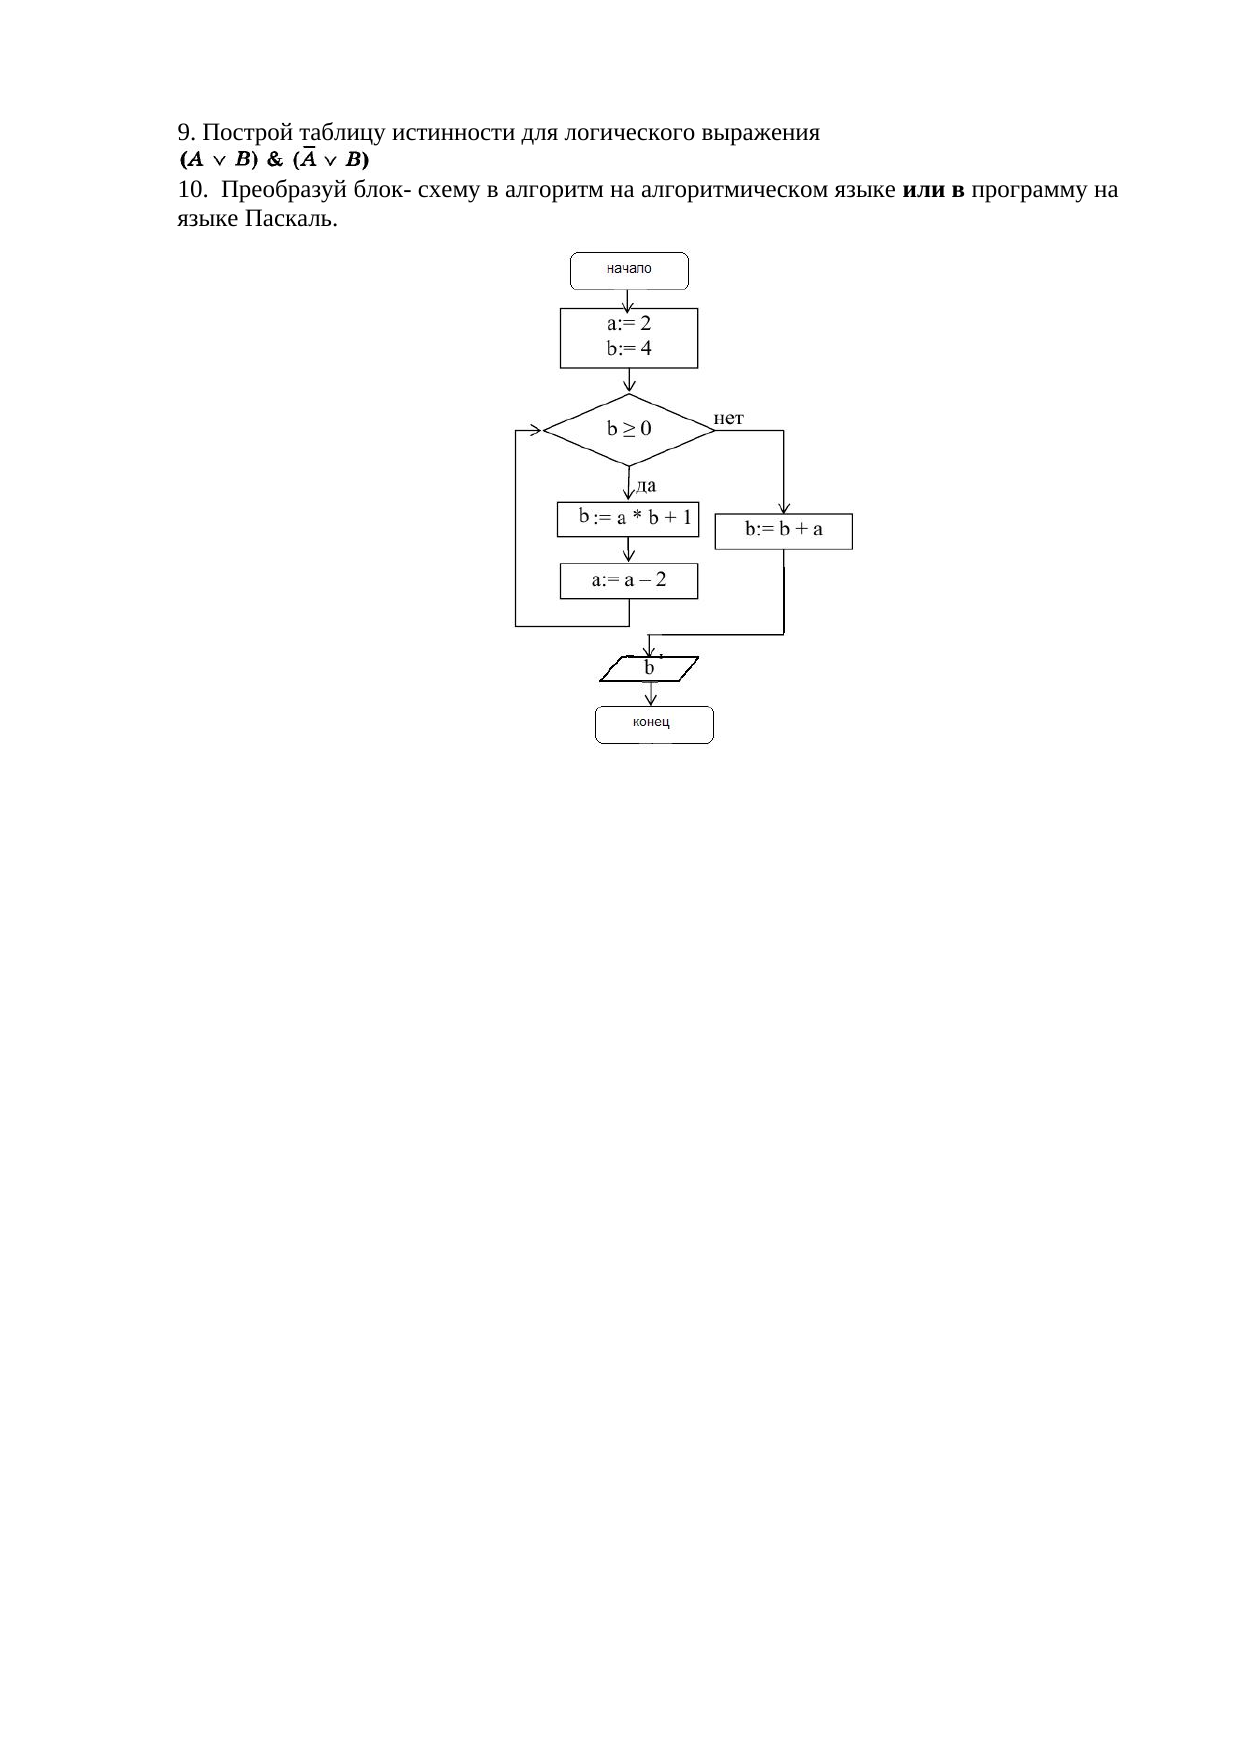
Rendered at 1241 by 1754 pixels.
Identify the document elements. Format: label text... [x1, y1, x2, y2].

list Построй таблицу истинности для логического выражения [177, 117, 1125, 146]
picture [179, 146, 371, 173]
picture [466, 232, 866, 751]
list Преобразуй блок- схему в алгоритм на алгоритмическом языке или в программу на языке Паскаль. [177, 176, 1125, 231]
